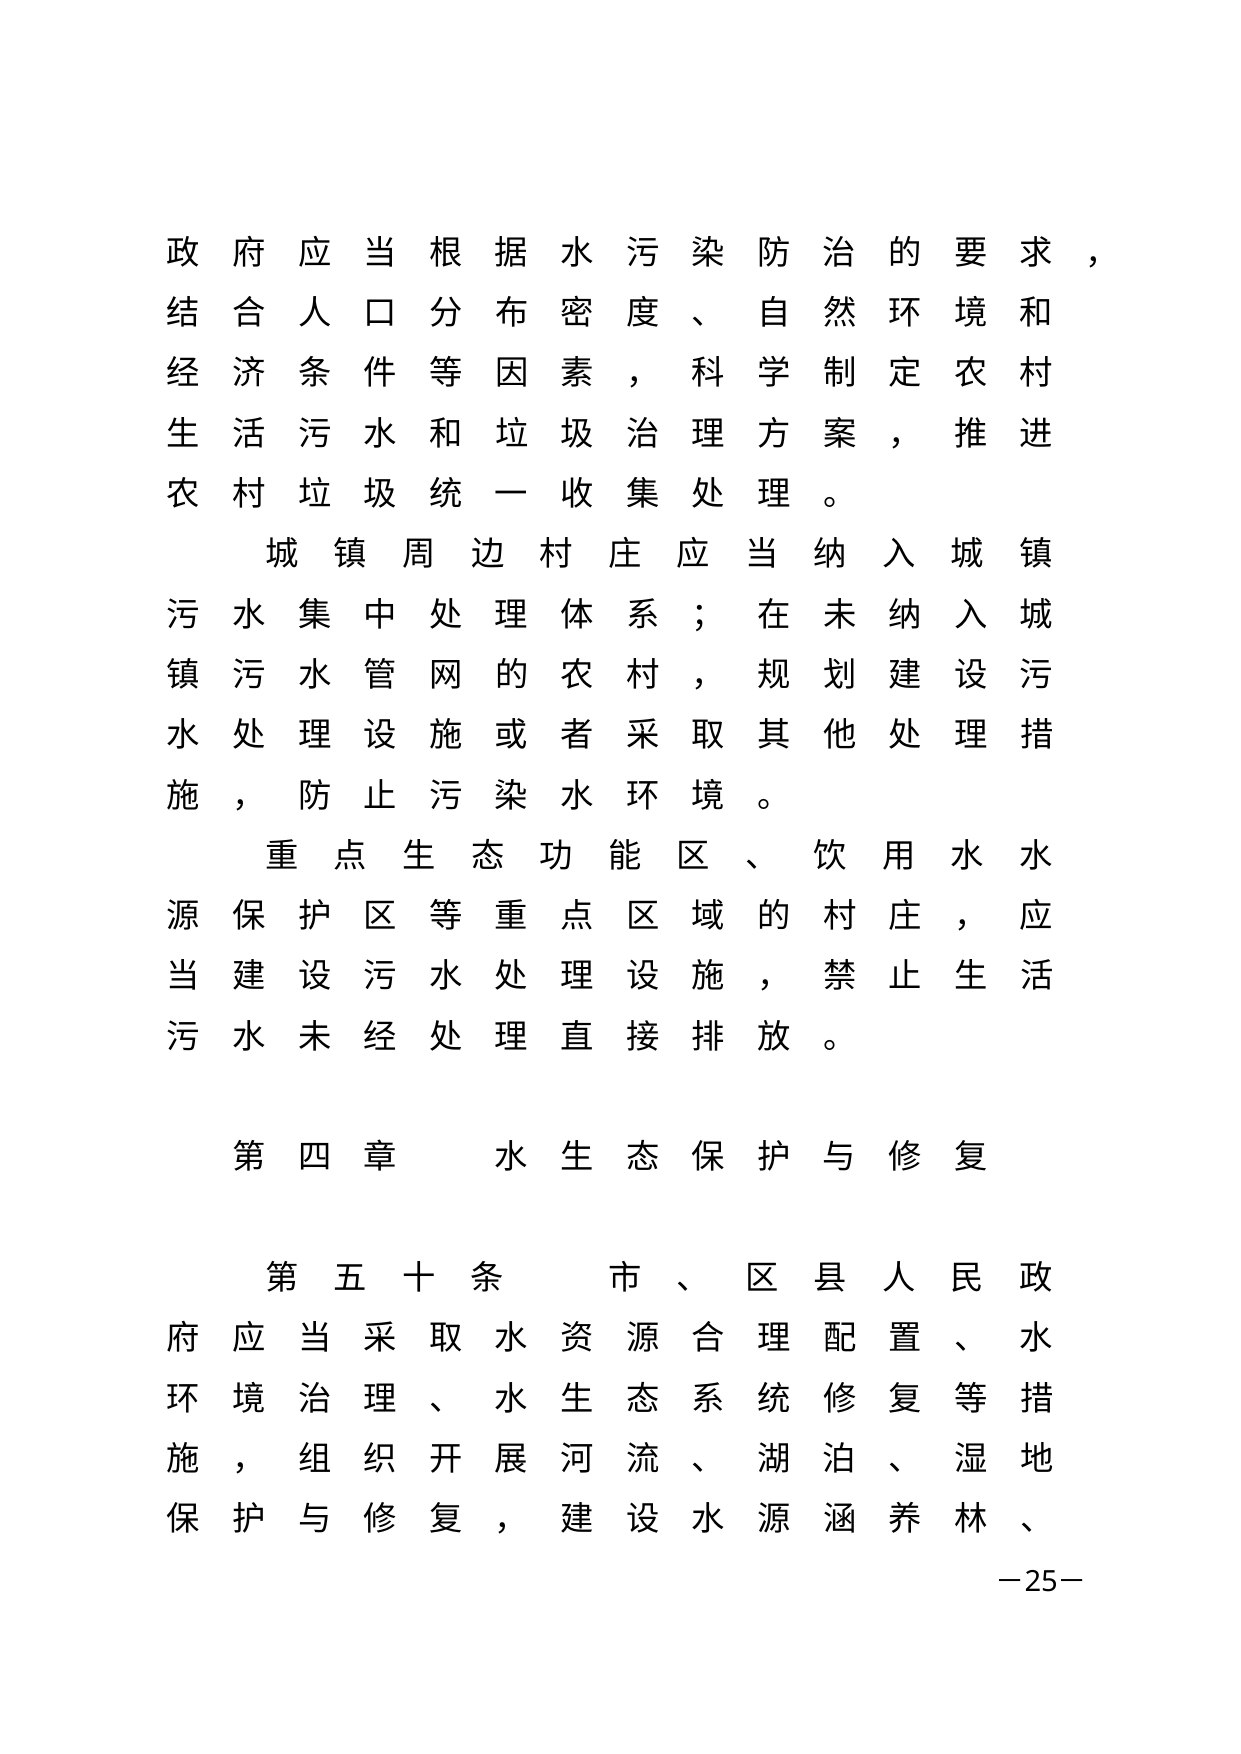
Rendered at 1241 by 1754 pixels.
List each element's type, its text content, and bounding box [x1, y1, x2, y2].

text 第四十九条 市、区县人民政府应当根据水污染防治的要求，结合人口分布密度、自然环境和经济条件等因素，科学制定农村生活污水和垃圾治理方案，推进农村垃圾统一收集处理。 [167, 219, 1085, 521]
text 重点生态功能区、饮用水水源保护区等重点区域的村庄，应当建设污水处理设施，禁止生活污水未经处理直接排放。 [167, 823, 1085, 1064]
text 城镇周边村庄应当纳入城镇污水集中处理体系；在未纳入城镇污水管网的农村，规划建设污水处理设施或者采取其他处理措施，防止污染水环境。 [167, 521, 1085, 823]
text 第五十条 市、区县人民政府应当采取水资源合理配置、水环境治理、水生态系统修复等措施，组织开展河流、湖泊、湿地保护与修复，建设水源涵养林、沿河沿湖植被缓冲带和隔离带等生态环境治理与保护工程，整治污染水体，提高流域环境资源承载能力，实现水功能区的保护目标和水生态系统的良性循环。 [167, 1245, 1085, 1546]
text 第四章 水生态保护与修复 [167, 1124, 1085, 1184]
